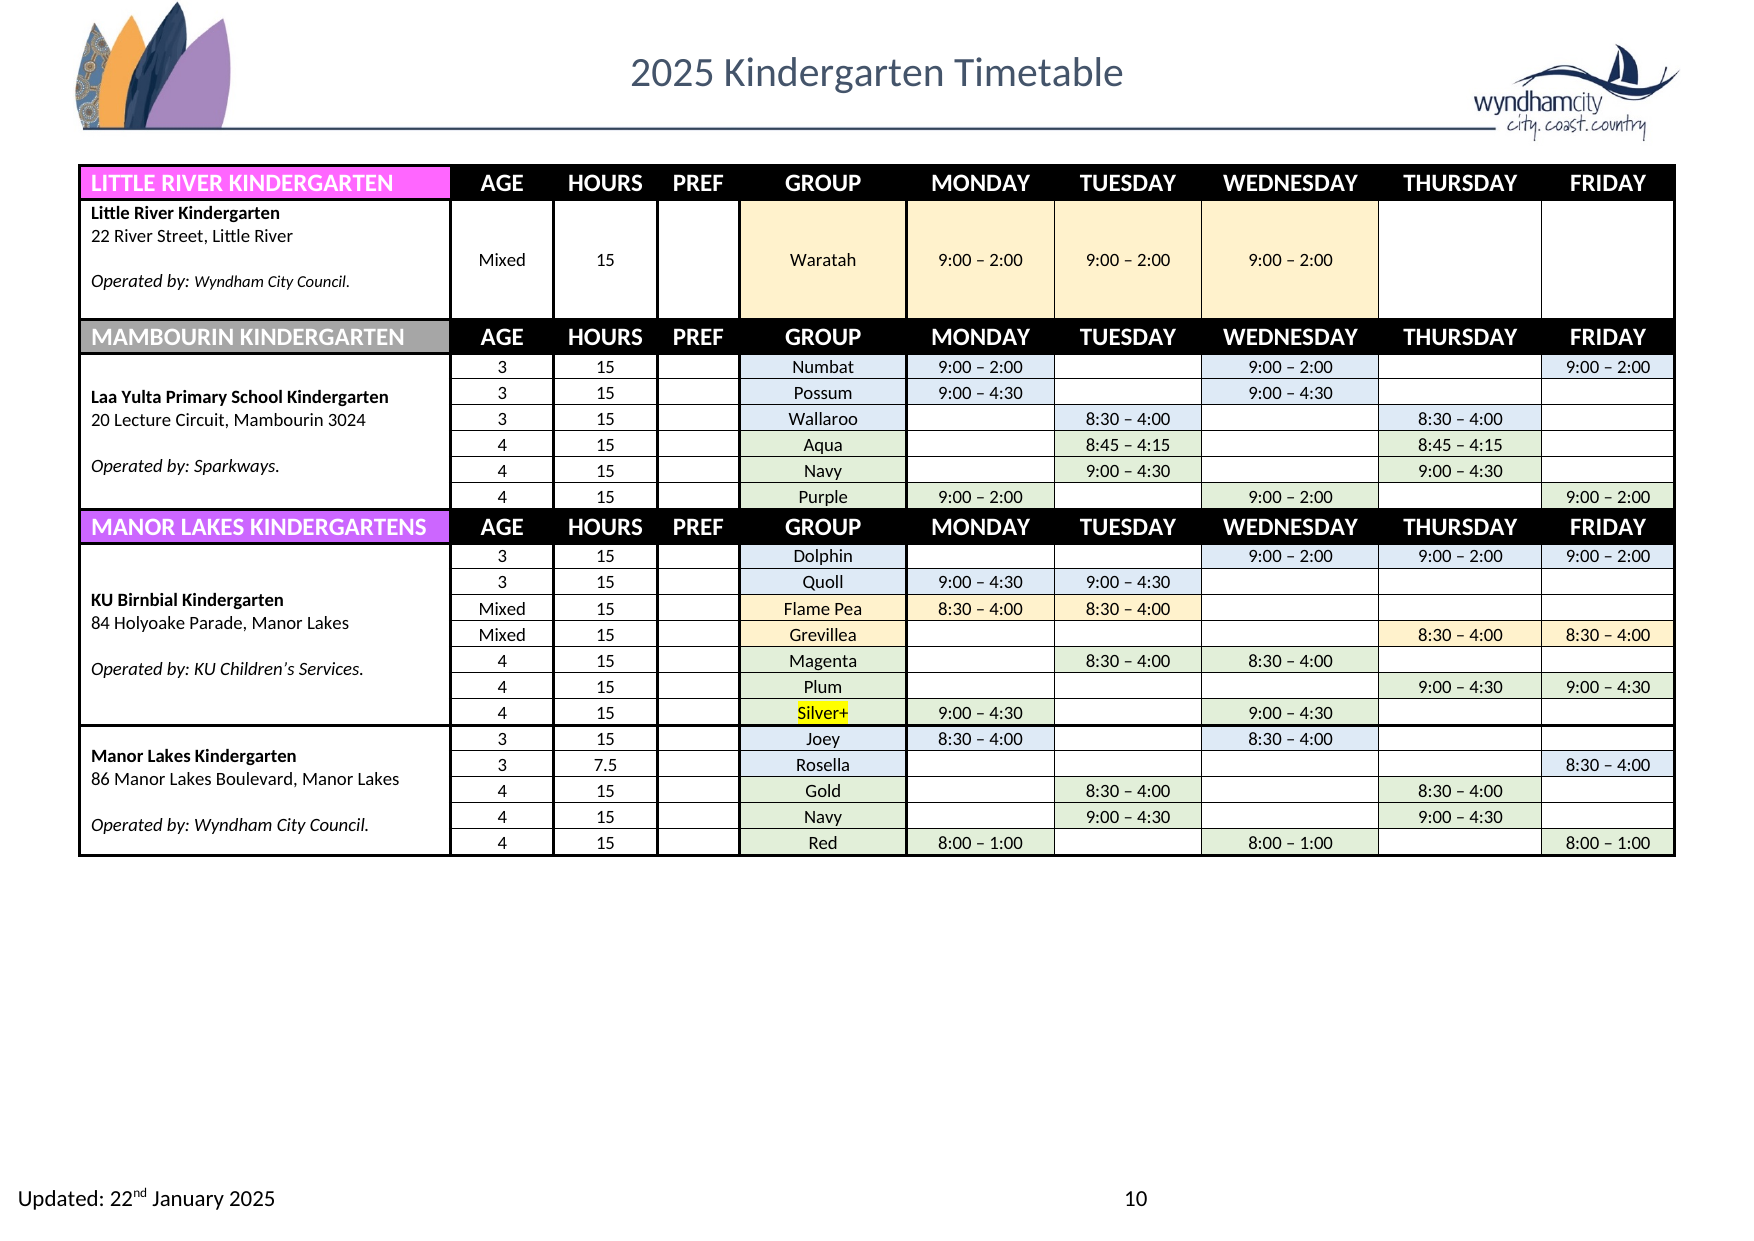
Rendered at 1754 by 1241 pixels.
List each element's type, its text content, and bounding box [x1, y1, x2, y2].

table_cell 9:00 – 4:30 [1379, 673, 1541, 698]
table_cell Manor Lakes Kindergarten 86 Manor Lakes Boulevard, Manor Lakes Operated by: Wyndham City Council. [81, 727, 449, 854]
table_cell 15 [555, 829, 656, 854]
table_cell [908, 405, 1054, 430]
table_cell THURSDAY [1379, 511, 1541, 542]
table_cell [1379, 355, 1541, 378]
table_cell [1542, 777, 1673, 802]
table_cell FRIDAY [1542, 321, 1673, 352]
table_cell [1202, 569, 1378, 594]
table_cell WEDNESDAY [1202, 511, 1378, 542]
table_cell 15 [555, 483, 656, 508]
table_cell 8:30 – 4:00 [1055, 647, 1201, 672]
table_cell 9:00 – 2:00 [1202, 355, 1378, 378]
table_cell [1379, 483, 1541, 508]
table_cell [1379, 647, 1541, 672]
table_cell [659, 457, 738, 482]
table_header MONDAY [908, 167, 1054, 198]
table_cell [1055, 545, 1201, 568]
table_cell [908, 545, 1054, 568]
table_cell Flame Pea [741, 595, 905, 620]
table_cell MAMBOURIN KINDERGARTEN [81, 321, 449, 352]
table_header THURSDAY [1379, 167, 1541, 198]
table_cell Gold [741, 777, 905, 802]
table_cell 9:00 – 4:30 [1542, 673, 1673, 698]
table_cell [659, 545, 738, 568]
table_cell 4 [452, 647, 552, 672]
table_cell [1202, 405, 1378, 430]
table_cell FRIDAY [1542, 511, 1673, 542]
table_cell 8:00 – 1:00 [1202, 829, 1378, 854]
table_cell 9:00 – 4:30 [1202, 699, 1378, 724]
table_cell 8:00 – 1:00 [908, 829, 1054, 854]
table_cell [1542, 803, 1673, 828]
table_cell 8:30 – 4:00 [1055, 405, 1201, 430]
table_cell Grevillea [741, 621, 905, 646]
table_cell [908, 777, 1054, 802]
table_cell 15 [555, 777, 656, 802]
table_cell 9:00 – 2:00 [1202, 483, 1378, 508]
table_cell Laa Yulta Primary School Kindergarten 20 Lecture Circuit, Mambourin 3024 Operated by: Sparkways. [81, 355, 449, 508]
table_cell [1542, 647, 1673, 672]
table_cell MONDAY [908, 511, 1054, 542]
table_cell 15 [555, 431, 656, 456]
table_cell [1542, 569, 1673, 594]
table_cell [659, 595, 738, 620]
table_cell 8:30 – 4:00 [1542, 751, 1673, 776]
table_cell 15 [555, 457, 656, 482]
table_cell 9:00 – 2:00 [1542, 355, 1673, 378]
table_cell 7.5 [555, 751, 656, 776]
table_cell Numbat [741, 355, 905, 378]
table_cell KU Birnbial Kindergarten 84 Holyoake Parade, Manor Lakes Operated by: KU Children’s Services. [81, 545, 449, 724]
table_cell Magenta [741, 647, 905, 672]
table_cell [659, 355, 738, 378]
table_cell MONDAY [908, 321, 1054, 352]
table_cell 9:00 – 2:00 [1202, 201, 1378, 318]
table_cell 3 [452, 379, 552, 404]
picture [72, 0, 1682, 146]
table_cell 3 [452, 355, 552, 378]
table_cell [1055, 727, 1201, 750]
table_cell 8:45 – 4:15 [1379, 431, 1541, 456]
table_cell [908, 647, 1054, 672]
table_cell 15 [555, 405, 656, 430]
table_cell 8:30 – 4:00 [1202, 647, 1378, 672]
table_cell 9:00 – 4:30 [908, 379, 1054, 404]
table_cell [1379, 201, 1541, 318]
table_cell [1055, 483, 1201, 508]
table_cell [1542, 595, 1673, 620]
table_cell Aqua [741, 431, 905, 456]
table_cell [908, 751, 1054, 776]
table_header HOURS [555, 167, 656, 198]
table_cell PREF [659, 321, 738, 352]
table_cell WEDNESDAY [1202, 321, 1378, 352]
table_cell 15 [555, 699, 656, 724]
table_cell [659, 699, 738, 724]
table_cell Navy [741, 803, 905, 828]
table_cell Wallaroo [741, 405, 905, 430]
table_cell [1542, 405, 1673, 430]
table_cell 9:00 – 4:30 [1379, 803, 1541, 828]
table_cell 15 [555, 379, 656, 404]
table_cell 8:30 – 4:00 [1542, 621, 1673, 646]
table_cell [1055, 699, 1201, 724]
table_cell [1202, 431, 1378, 456]
table_cell [659, 201, 738, 318]
table_cell [1542, 431, 1673, 456]
table_cell 9:00 – 4:30 [1055, 803, 1201, 828]
table_cell [1542, 699, 1673, 724]
table_cell 4 [452, 777, 552, 802]
table_cell [908, 621, 1054, 646]
table_cell 8:30 – 4:00 [1055, 777, 1201, 802]
table_cell Red [741, 829, 905, 854]
table_cell 4 [452, 457, 552, 482]
table_cell [908, 803, 1054, 828]
table_cell 8:30 – 4:00 [1379, 621, 1541, 646]
table_cell 9:00 – 4:30 [1055, 457, 1201, 482]
table_cell Possum [741, 379, 905, 404]
table_cell 15 [555, 545, 656, 568]
table_cell 4 [452, 699, 552, 724]
table_cell [659, 379, 738, 404]
table_cell [659, 829, 738, 854]
table_cell HOURS [555, 321, 656, 352]
table_cell [1055, 621, 1201, 646]
table_cell [659, 803, 738, 828]
table_cell [1202, 621, 1378, 646]
table_cell 15 [555, 727, 656, 750]
table_cell 15 [555, 621, 656, 646]
table_cell [1202, 803, 1378, 828]
table_cell [908, 673, 1054, 698]
table_cell Mixed [452, 621, 552, 646]
table_cell [1055, 355, 1201, 378]
table_cell Little River Kindergarten 22 River Street, Little River Operated by: Wyndham City Council. [81, 201, 449, 318]
table_cell AGE [452, 321, 552, 352]
table_cell [659, 673, 738, 698]
table_cell Purple [741, 483, 905, 508]
table_header FRIDAY [1542, 167, 1673, 198]
table_cell [1055, 379, 1201, 404]
table_cell [659, 431, 738, 456]
table_cell HOURS [555, 511, 656, 542]
table_cell GROUP [741, 511, 905, 542]
table_cell 8:30 – 4:00 [908, 727, 1054, 750]
table_cell Silver+ [741, 699, 905, 724]
table_cell 15 [555, 569, 656, 594]
table_cell [659, 727, 738, 750]
table_cell Rosella [741, 751, 905, 776]
table_cell 15 [555, 803, 656, 828]
table_cell Mixed [452, 201, 552, 318]
table_cell Mixed [452, 595, 552, 620]
table_cell 8:30 – 4:00 [908, 595, 1054, 620]
table_cell 9:00 – 4:30 [1379, 457, 1541, 482]
table_cell [659, 647, 738, 672]
table_cell 9:00 – 2:00 [908, 201, 1054, 318]
table_cell 8:30 – 4:00 [1379, 405, 1541, 430]
table_cell 9:00 – 2:00 [908, 355, 1054, 378]
table_cell [1202, 751, 1378, 776]
table_cell [1055, 829, 1201, 854]
table_cell MANOR LAKES KINDERGARTENS [81, 511, 449, 542]
table_cell 4 [452, 829, 552, 854]
table_cell 3 [452, 569, 552, 594]
table_cell 8:45 – 4:15 [1055, 431, 1201, 456]
table_cell 9:00 – 2:00 [1202, 545, 1378, 568]
table_cell [1202, 673, 1378, 698]
table_cell [1542, 201, 1673, 318]
table_cell [1379, 829, 1541, 854]
table_cell GROUP [741, 321, 905, 352]
table_cell 9:00 – 4:30 [908, 699, 1054, 724]
table_cell [1379, 379, 1541, 404]
table_cell THURSDAY [1379, 321, 1541, 352]
table_cell Quoll [741, 569, 905, 594]
table_cell [908, 431, 1054, 456]
table_header AGE [451, 167, 552, 198]
table_cell Navy [741, 457, 905, 482]
table_cell TUESDAY [1055, 321, 1201, 352]
table_cell 4 [452, 673, 552, 698]
table_cell [1542, 379, 1673, 404]
table_cell [1542, 457, 1673, 482]
table_cell 15 [555, 201, 656, 318]
table_cell AGE [452, 511, 552, 542]
table_cell [1202, 777, 1378, 802]
table_cell [659, 569, 738, 594]
table_cell 8:30 – 4:00 [1202, 727, 1378, 750]
table_cell [908, 457, 1054, 482]
table_cell [1379, 751, 1541, 776]
table_cell 15 [555, 647, 656, 672]
table_cell Joey [741, 727, 905, 750]
table_cell 3 [452, 545, 552, 568]
table_cell 9:00 – 4:30 [1055, 569, 1201, 594]
table_cell 3 [452, 405, 552, 430]
table_cell [1202, 457, 1378, 482]
table_cell PREF [659, 511, 738, 542]
table_cell 15 [555, 595, 656, 620]
table_cell [1379, 569, 1541, 594]
table_cell 15 [555, 673, 656, 698]
table_cell 9:00 – 2:00 [1055, 201, 1201, 318]
table_cell 4 [452, 431, 552, 456]
table_cell 3 [452, 751, 552, 776]
table_cell Plum [741, 673, 905, 698]
table_cell [1542, 727, 1673, 750]
table_cell [659, 621, 738, 646]
table_header LITTLE RIVER KINDERGARTEN [81, 167, 450, 198]
table_cell 9:00 – 2:00 [908, 483, 1054, 508]
table_header WEDNESDAY [1202, 167, 1378, 198]
table_cell 3 [452, 727, 552, 750]
table_cell 4 [452, 483, 552, 508]
table_cell Waratah [741, 201, 905, 318]
table_cell [659, 751, 738, 776]
table_cell 9:00 – 2:00 [1542, 483, 1673, 508]
table_cell [1202, 595, 1378, 620]
table_cell 15 [555, 355, 656, 378]
table_cell 9:00 – 4:30 [1202, 379, 1378, 404]
table_cell 8:00 – 1:00 [1542, 829, 1673, 854]
table_cell 4 [452, 803, 552, 828]
table_cell [1379, 699, 1541, 724]
table_cell [1379, 595, 1541, 620]
table_cell 9:00 – 4:30 [908, 569, 1054, 594]
table_cell [659, 483, 738, 508]
table_cell TUESDAY [1055, 511, 1201, 542]
table_cell 8:30 – 4:00 [1379, 777, 1541, 802]
table_cell [659, 777, 738, 802]
table_cell 9:00 – 2:00 [1542, 545, 1673, 568]
table_cell [1379, 727, 1541, 750]
table_cell [1055, 673, 1201, 698]
table_header PREF [659, 167, 738, 198]
table_cell 8:30 – 4:00 [1055, 595, 1201, 620]
table_header TUESDAY [1055, 167, 1201, 198]
table_header GROUP [741, 167, 905, 198]
table_cell [1055, 751, 1201, 776]
table_cell [659, 405, 738, 430]
table_cell Dolphin [741, 545, 905, 568]
table_cell 9:00 – 2:00 [1379, 545, 1541, 568]
